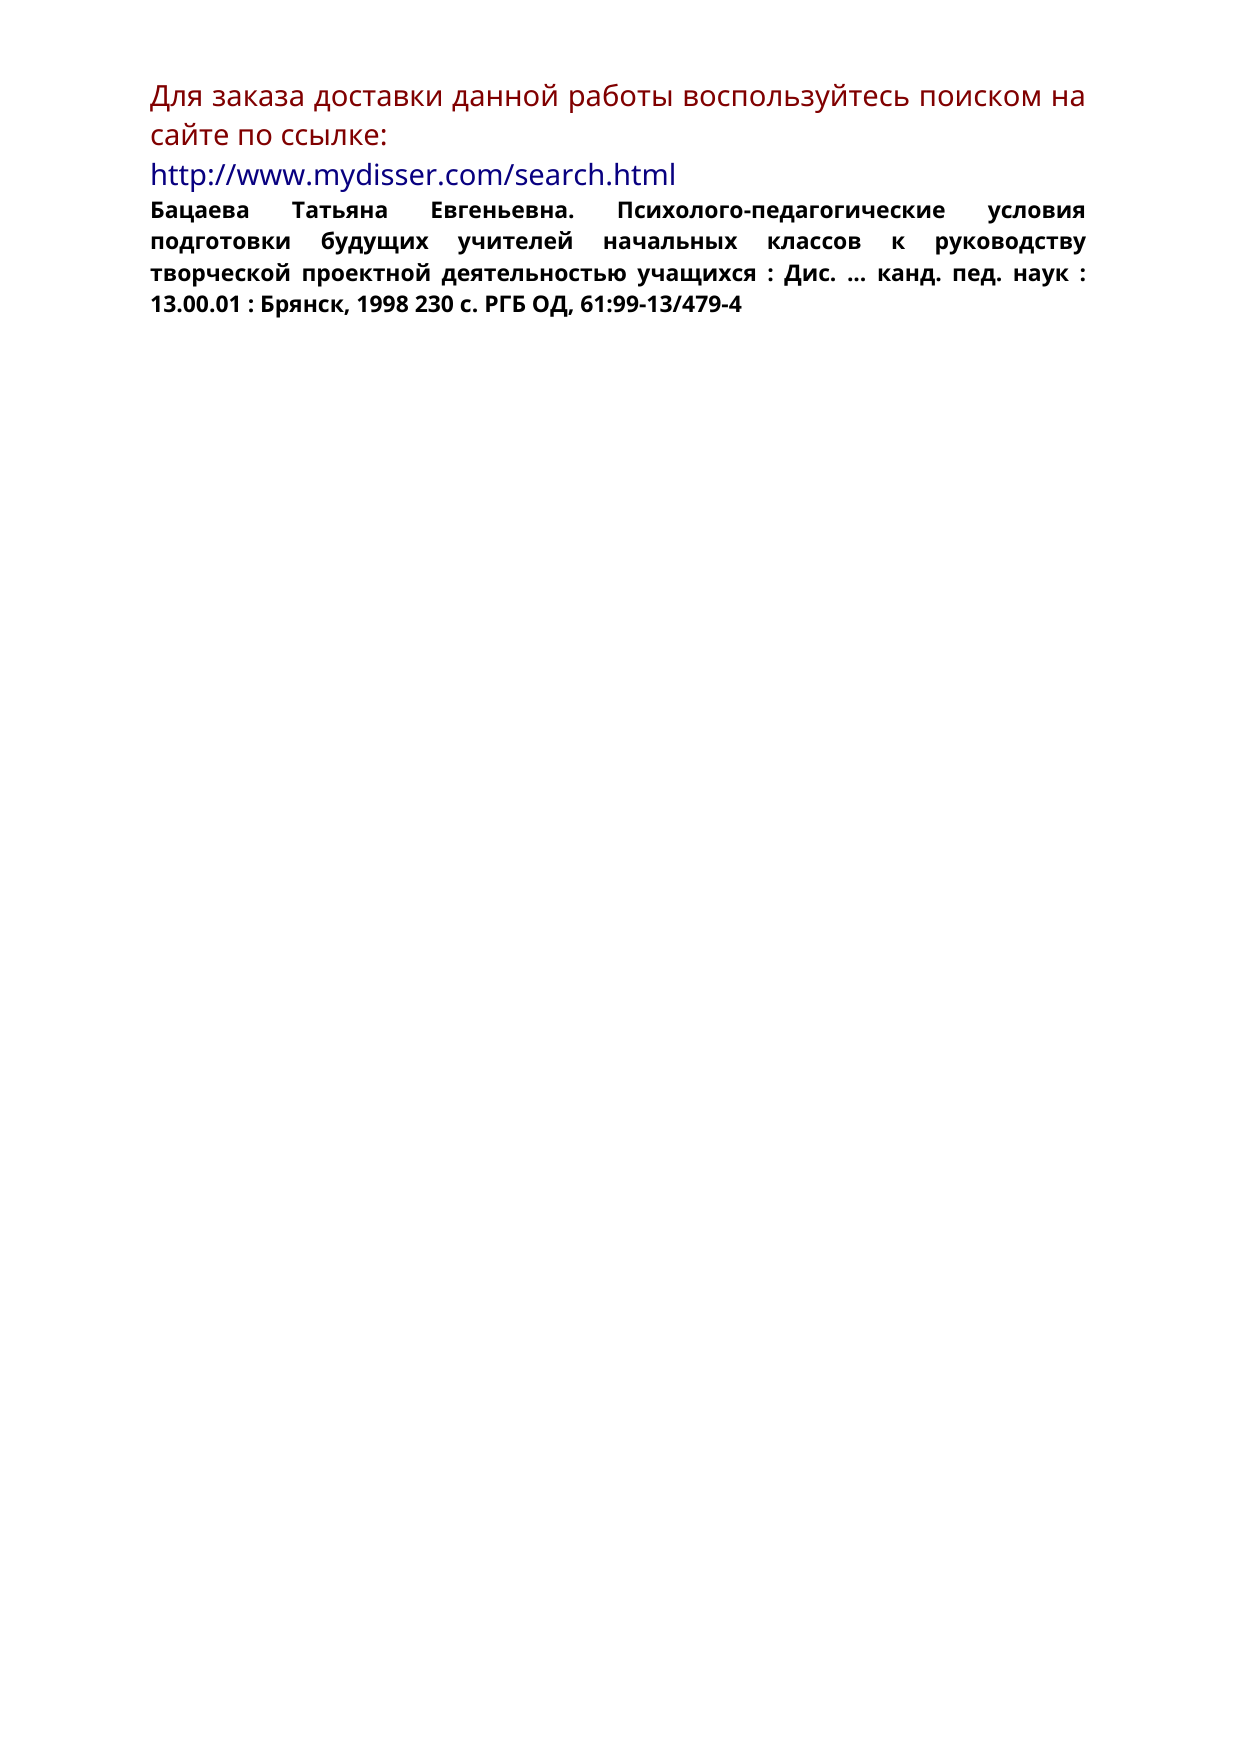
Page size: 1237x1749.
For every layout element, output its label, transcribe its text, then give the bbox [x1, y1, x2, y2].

text Бацаева Татьяна Евгеньевна. Психолого-педагогические условия подготовки будущих учителей начальных классов к руководству творческой проектной деятельностью учащихся : Дис. ... канд. пед. наук : 13.00.01 : Брянск, 1998 230 c. РГБ ОД, 61:99-13/479-4 [150, 194, 1086, 319]
